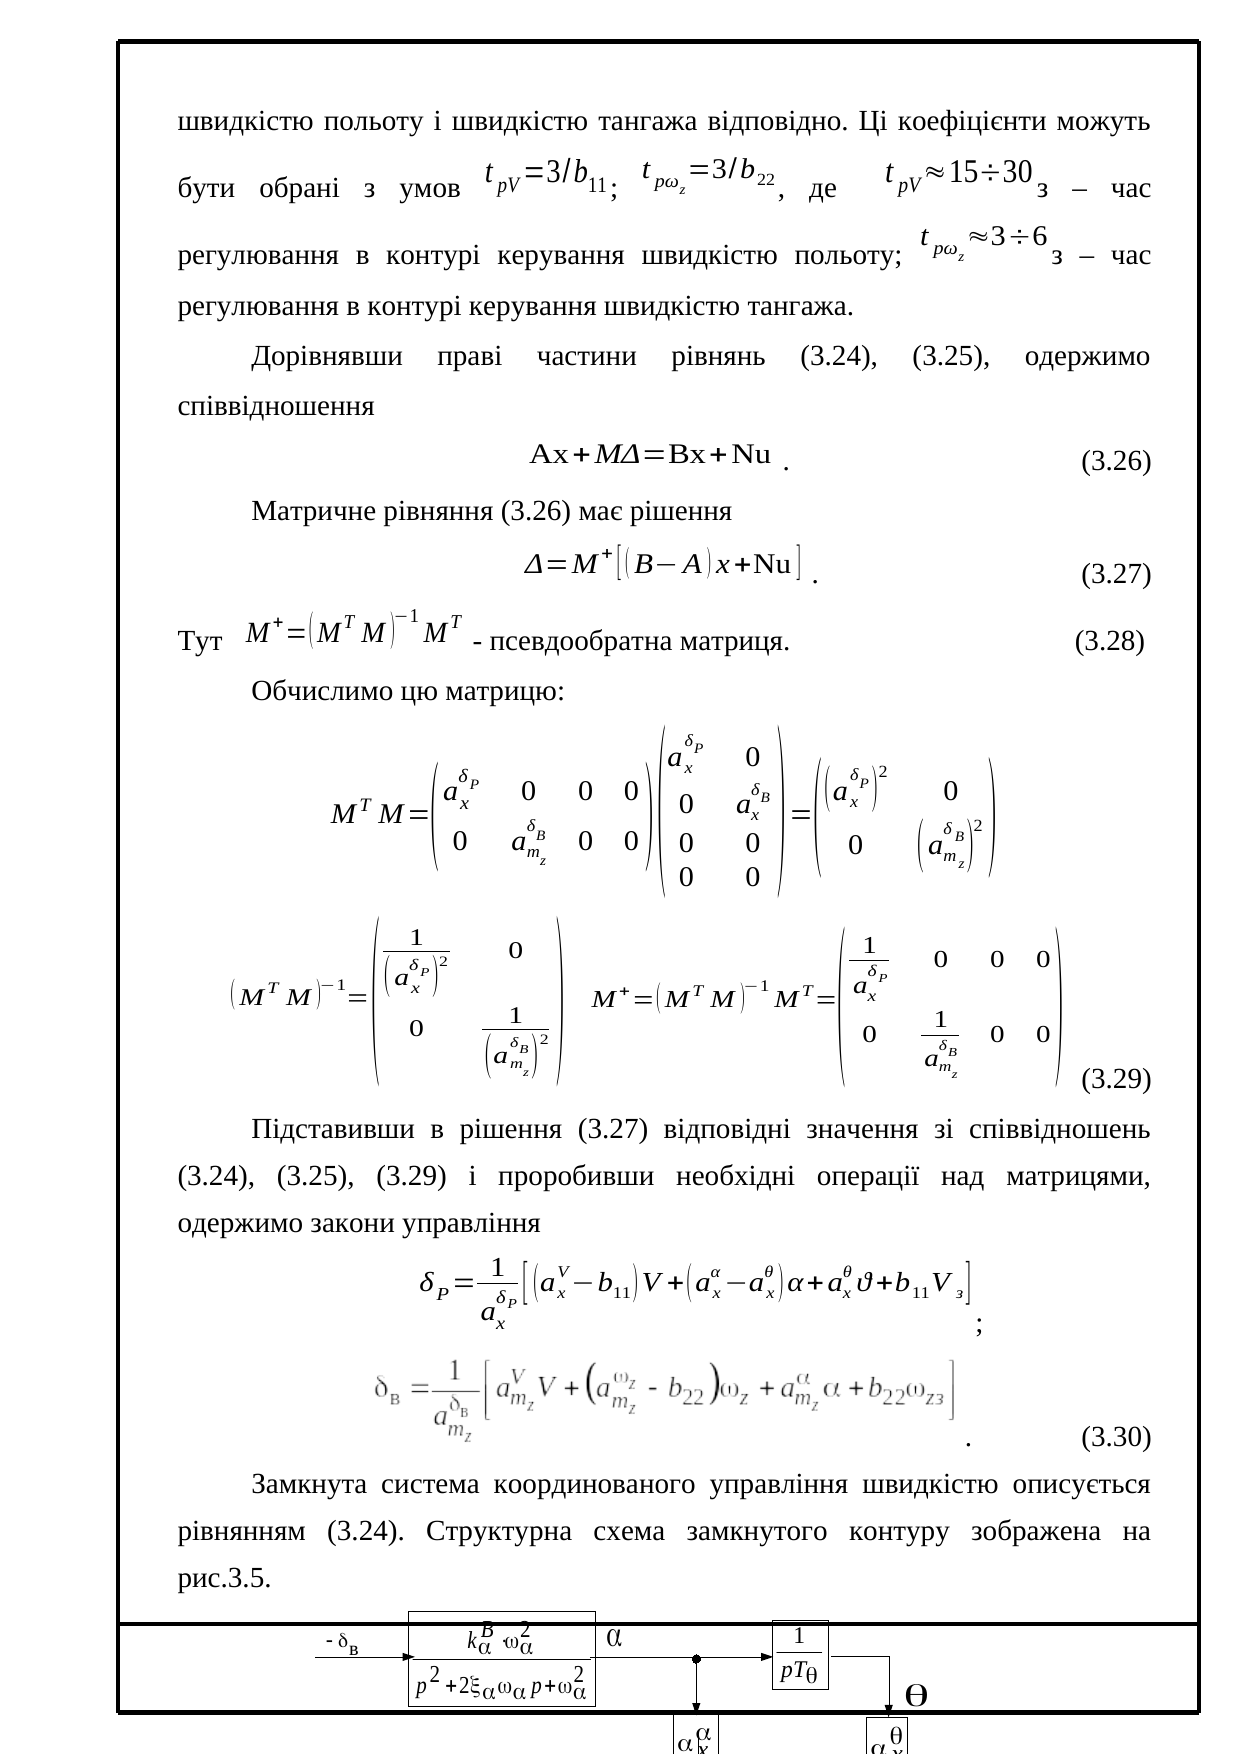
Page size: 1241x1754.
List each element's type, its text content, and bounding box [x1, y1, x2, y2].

text Підставивши в рішення (3.27) відповідні значення зі співвідношень (3.24), (3.25), (3.29) і проробивши необхідні операції над матрицями, одержимо закони управління [177, 1111, 1152, 1239]
text (3.29) [177, 915, 1152, 1095]
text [177, 103, 1152, 321]
text Обчислимо цю матрицю: [177, 673, 1152, 707]
text Дорівнявши праві частини рівнянь (3.24), (3.25), одержимо співвідношення [177, 338, 1152, 422]
text . (3.30) [177, 1352, 1152, 1453]
text Замкнута система координованого управління швидкістю описується рівнянням (3.24). Структурна схема замкнутого контуру зображена на рис.3.5. [177, 1466, 1152, 1594]
text . (3.26) [177, 439, 1152, 476]
text Тут - псевдообратна матриця. (3.28) [177, 606, 1152, 656]
text Матричне рівняння (3.26) має рішення [177, 493, 1152, 527]
text ; [177, 1252, 1152, 1339]
text . (3.27) [177, 543, 1152, 589]
